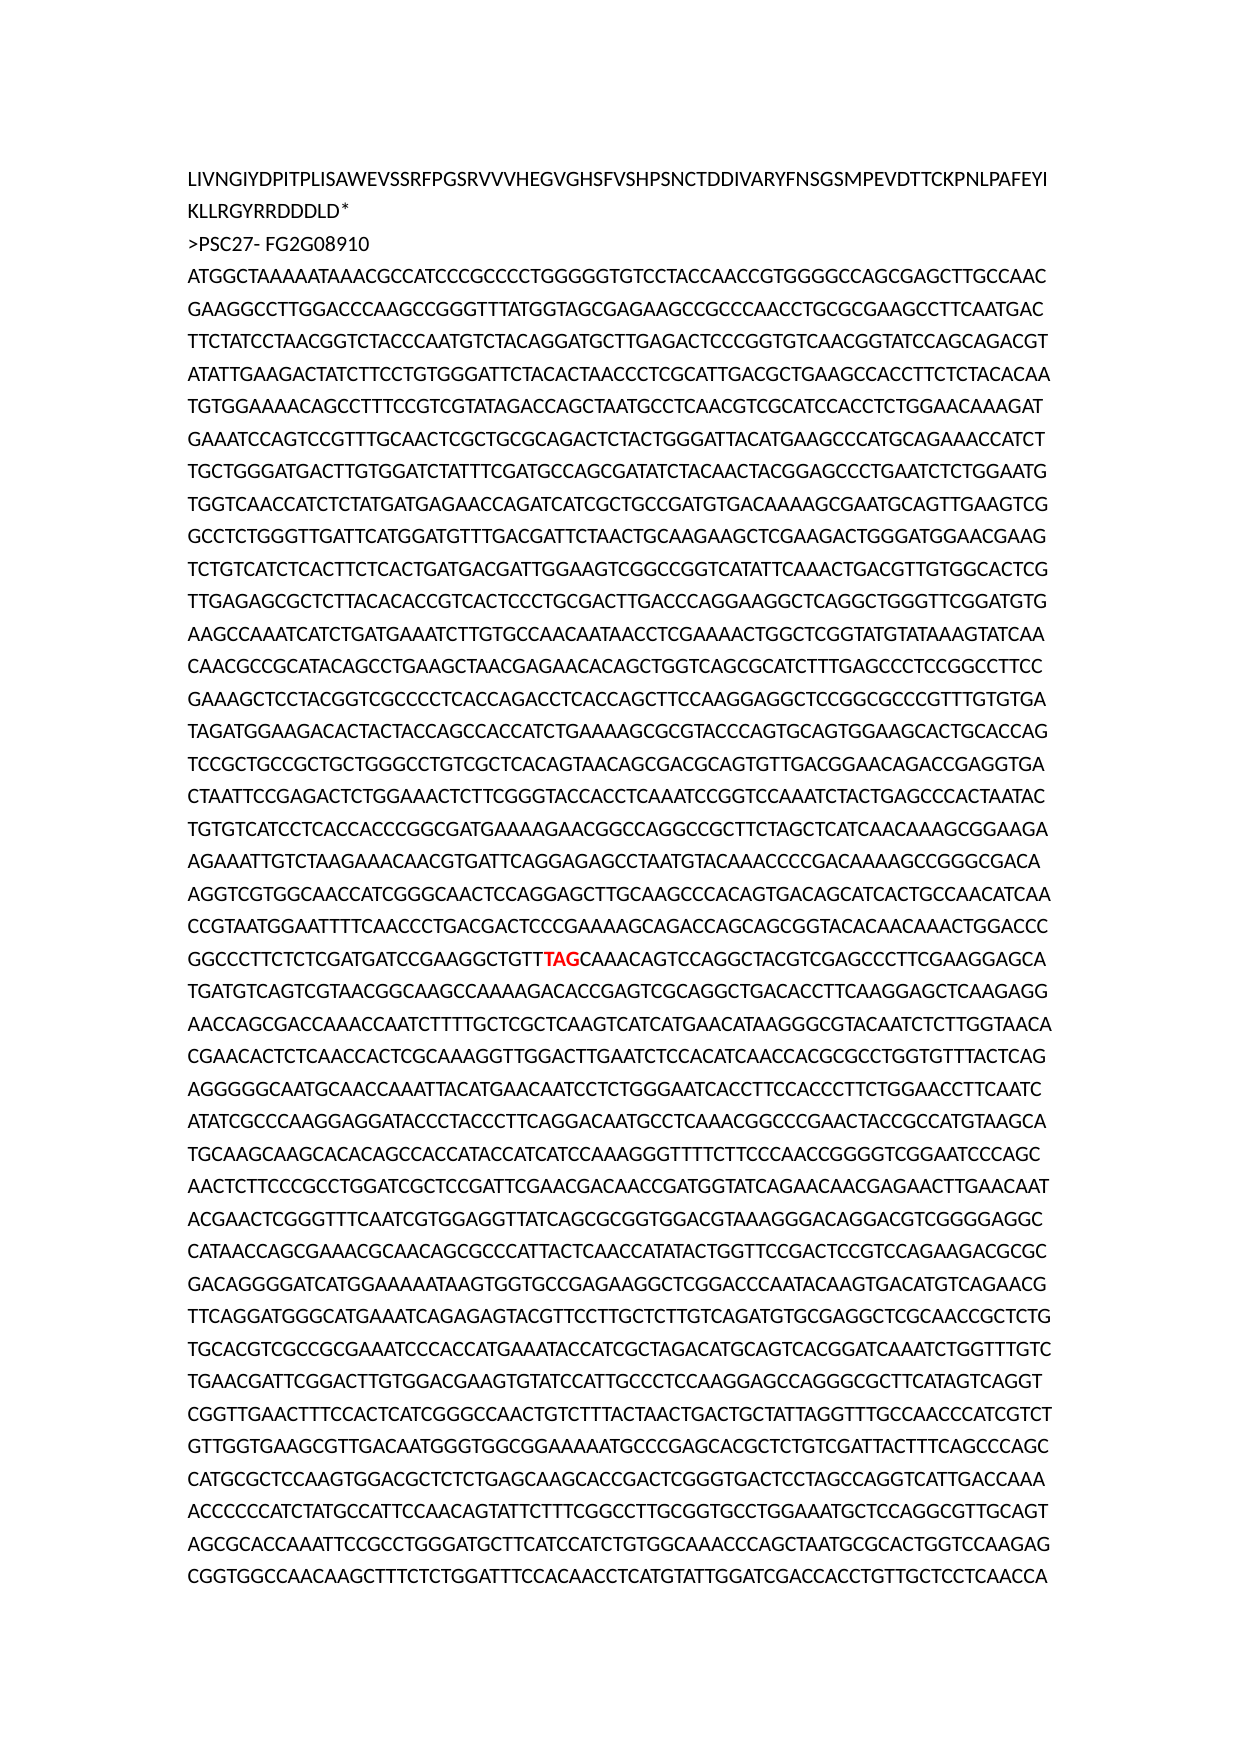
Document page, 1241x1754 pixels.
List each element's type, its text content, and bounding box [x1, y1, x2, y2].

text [187, 259, 1053, 1592]
text >PSC27- FG2G08910 [187, 227, 1053, 259]
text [187, 162, 1053, 227]
